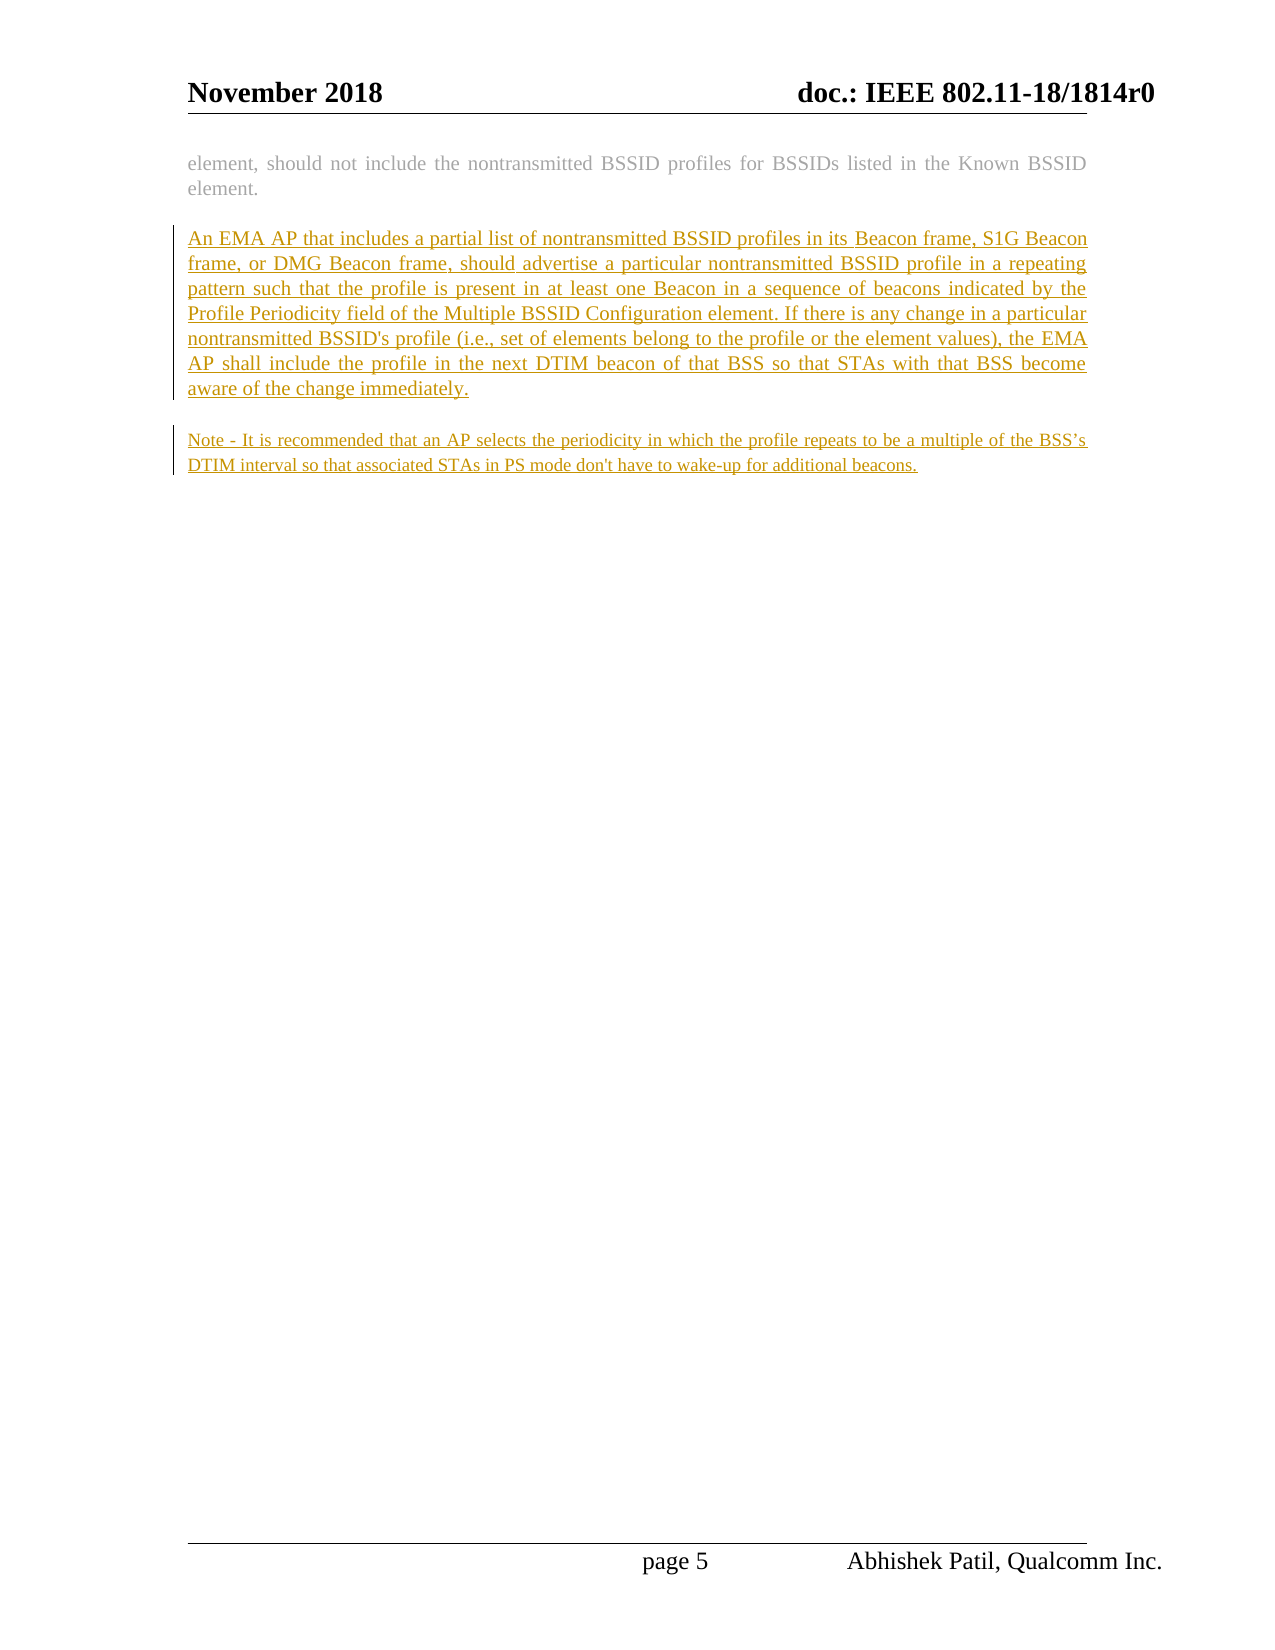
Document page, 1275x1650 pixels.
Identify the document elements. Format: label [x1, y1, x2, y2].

text [187, 150, 1087, 200]
